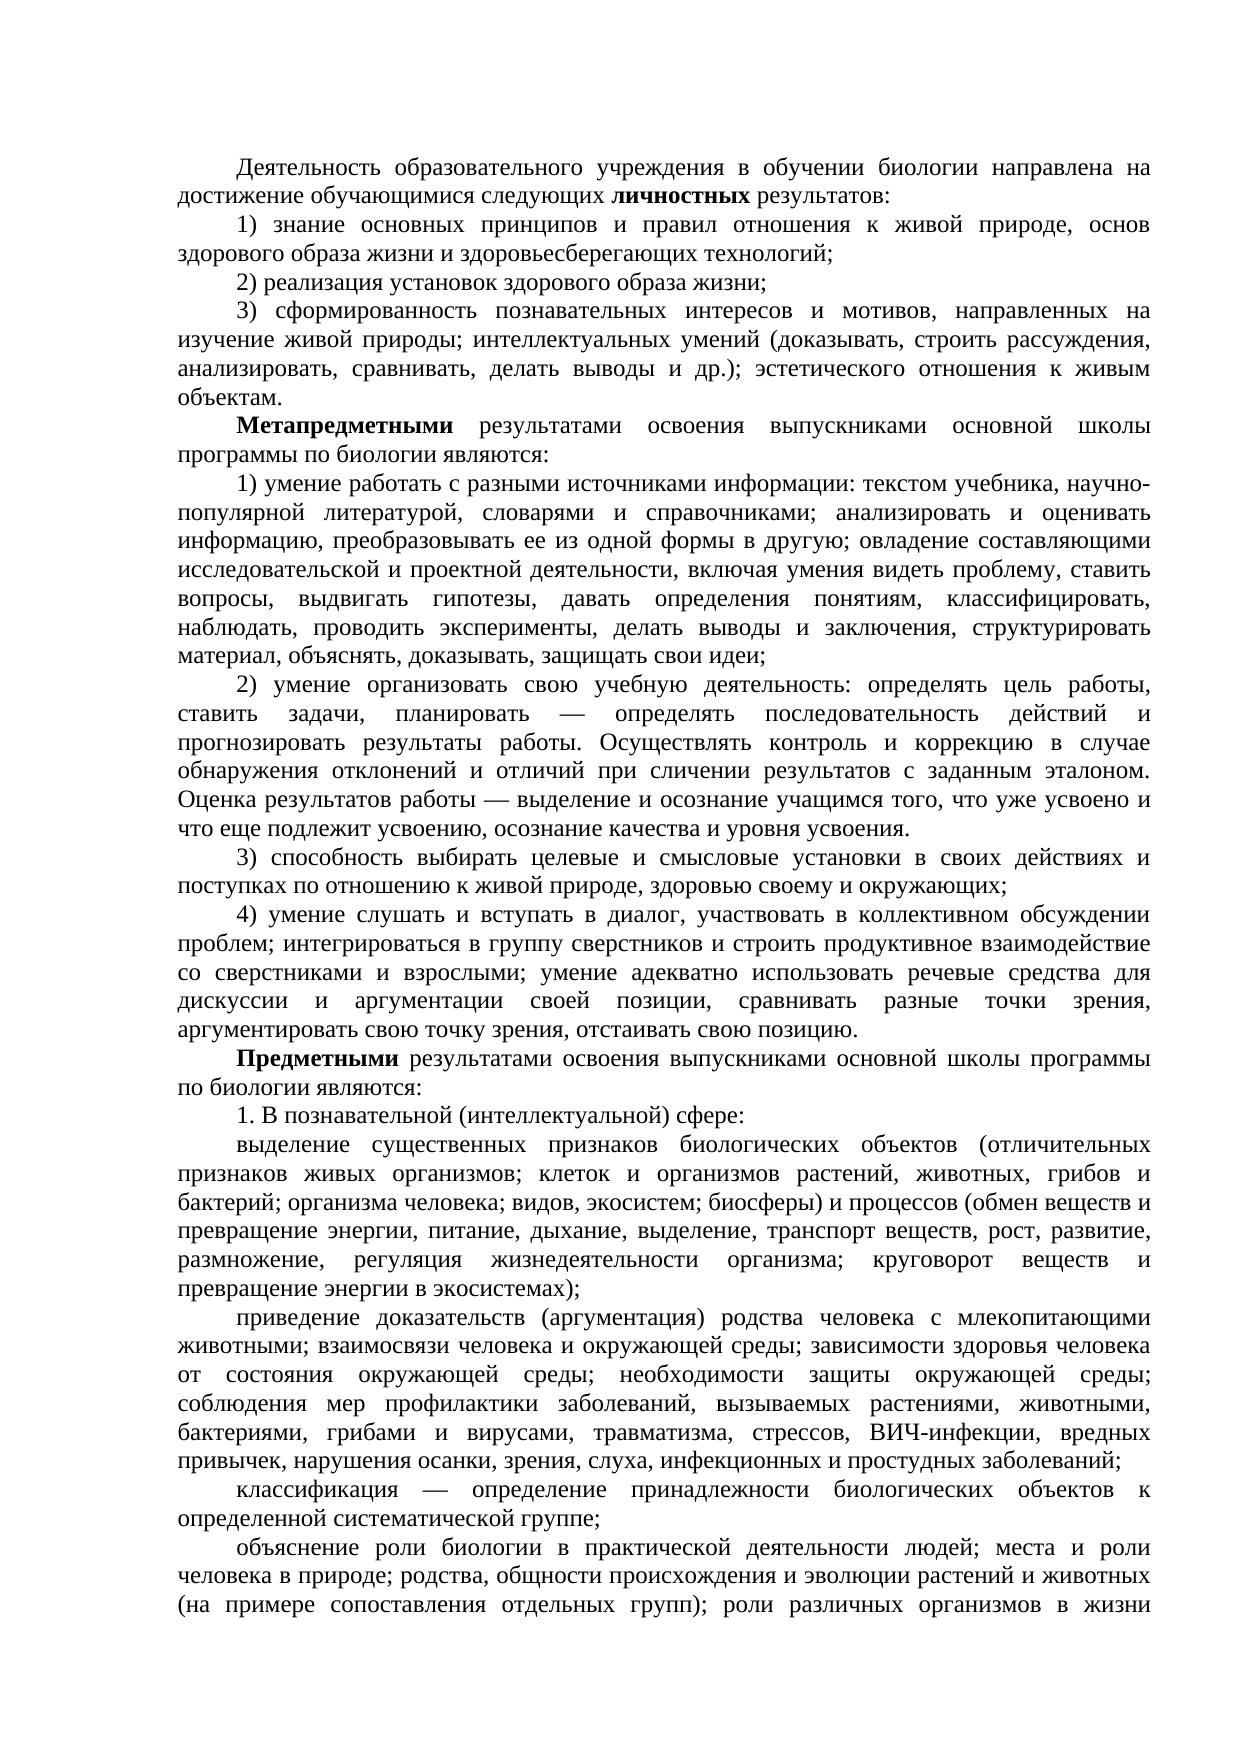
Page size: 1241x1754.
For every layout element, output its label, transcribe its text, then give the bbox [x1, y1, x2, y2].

text 1. В познавательной (интеллектуальной) сфере: [177, 1100, 1152, 1129]
text 3) сформированность познавательных интересов и мотивов, направленных на изучение живой природы; интеллектуальных умений (доказывать, строить рассуждения, анализировать, сравнивать, делать выводы и др.); эстетического отношения к живым объектам. [177, 295, 1152, 410]
text 2) реализация установок здорового образа жизни; [177, 267, 1152, 295]
text 1) знание основных принципов и правил отношения к живой природе, основ здорового образа жизни и здоровьесберегающих технологий; [177, 209, 1152, 267]
text 1) умение работать с разными источниками информации: текстом учебника, научно-популярной литературой, словарями и справочниками; анализировать и оценивать информацию, преобразовывать ее из одной формы в другую; овладение составляющими исследовательской и проектной деятельности, включая умения видеть проблему, ставить вопросы, выдвигать гипотезы, давать определения понятиям, классифицировать, наблюдать, проводить эксперименты, делать выводы и заключения, структурировать материал, объяснять, доказывать, защищать свои идеи; [177, 468, 1152, 669]
text классификация — определение принадлежности биологических объектов к определенной систематической группе; [177, 1474, 1152, 1532]
text 3) способность выбирать целевые и смысловые установки в своих действиях и поступках по отношению к живой природе, здоровью своему и окружающих; [177, 842, 1152, 899]
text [177, 1532, 1152, 1618]
text Метапредметными результатами освоения выпускниками основной школы программы по биологии являются: [177, 410, 1152, 468]
text выделение существенных признаков биологических объектов (отличительных признаков живых организмов; клеток и организмов растений, животных, грибов и бактерий; организма человека; видов, экосистем; биосферы) и процессов (обмен веществ и превращение энергии, питание, дыхание, выделение, транспорт веществ, рост, развитие, размножение, регуляция жизнедеятельности организма; круговорот веществ и превращение энергии в экосистемах); [177, 1129, 1152, 1302]
text 4) умение слушать и вступать в диалог, участвовать в коллективном обсуждении проблем; интегрироваться в группу сверстников и строить продуктивное взаимодействие со сверстниками и взрослыми; умение адекватно использовать речевые средства для дискуссии и аргументации своей позиции, сравнивать разные точки зрения, аргументировать свою точку зрения, отстаивать свою позицию. [177, 899, 1152, 1043]
text приведение доказательств (аргументация) родства человека с млекопитающими животными; взаимосвязи человека и окружающей среды; зависимости здоровья человека от состояния окружающей среды; необходимости защиты окружающей среды; соблюдения мер профилактики заболеваний, вызываемых растениями, животными, бактериями, грибами и вирусами, травматизма, стрессов, ВИЧ-инфекции, вредных привычек, нарушения осанки, зрения, слуха, инфекционных и простудных заболеваний; [177, 1302, 1152, 1474]
text Деятельность образовательного учреждения в обучении биологии направлена на достижение обучающимися следующих личностных результатов: [177, 152, 1152, 209]
text Предметными результатами освоения выпускниками основной школы программы по биологии являются: [177, 1043, 1152, 1100]
text 2) умение организовать свою учебную деятельность: определять цель работы, ставить задачи, планировать — определять последовательность действий и прогнозировать результаты работы. Осуществлять контроль и коррекцию в случае обнаружения отклонений и отличий при сличении результатов с заданным эталоном. Оценка результатов работы — выделение и осознание учащимся того, что уже усвоено и что еще подлежит усвоению, осознание качества и уровня усвоения. [177, 669, 1152, 842]
